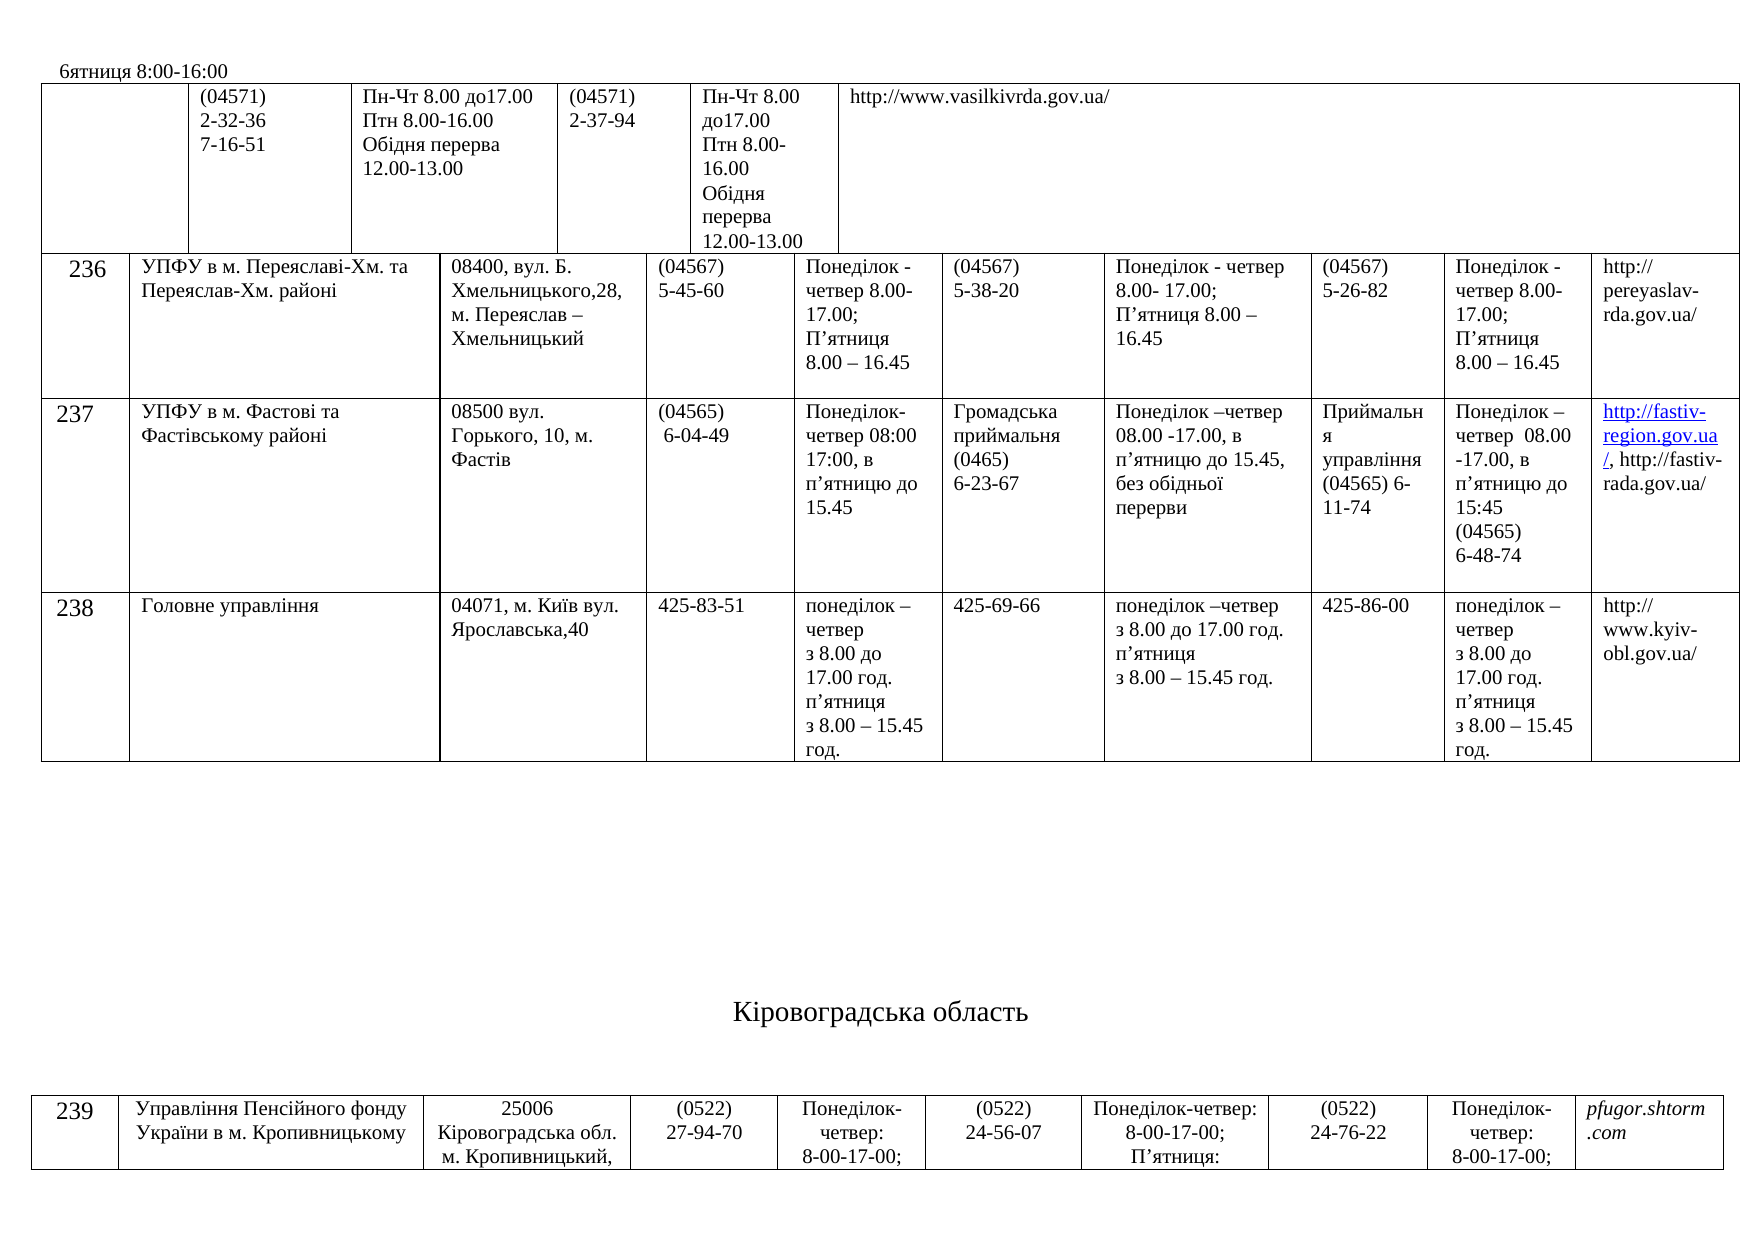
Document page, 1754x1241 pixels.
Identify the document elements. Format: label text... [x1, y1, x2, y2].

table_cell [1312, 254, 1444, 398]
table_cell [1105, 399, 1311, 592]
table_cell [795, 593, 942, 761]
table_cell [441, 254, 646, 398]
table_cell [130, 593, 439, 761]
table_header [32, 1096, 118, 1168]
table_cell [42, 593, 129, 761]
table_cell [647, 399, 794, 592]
text Кіровоградська область [59, 994, 1695, 1028]
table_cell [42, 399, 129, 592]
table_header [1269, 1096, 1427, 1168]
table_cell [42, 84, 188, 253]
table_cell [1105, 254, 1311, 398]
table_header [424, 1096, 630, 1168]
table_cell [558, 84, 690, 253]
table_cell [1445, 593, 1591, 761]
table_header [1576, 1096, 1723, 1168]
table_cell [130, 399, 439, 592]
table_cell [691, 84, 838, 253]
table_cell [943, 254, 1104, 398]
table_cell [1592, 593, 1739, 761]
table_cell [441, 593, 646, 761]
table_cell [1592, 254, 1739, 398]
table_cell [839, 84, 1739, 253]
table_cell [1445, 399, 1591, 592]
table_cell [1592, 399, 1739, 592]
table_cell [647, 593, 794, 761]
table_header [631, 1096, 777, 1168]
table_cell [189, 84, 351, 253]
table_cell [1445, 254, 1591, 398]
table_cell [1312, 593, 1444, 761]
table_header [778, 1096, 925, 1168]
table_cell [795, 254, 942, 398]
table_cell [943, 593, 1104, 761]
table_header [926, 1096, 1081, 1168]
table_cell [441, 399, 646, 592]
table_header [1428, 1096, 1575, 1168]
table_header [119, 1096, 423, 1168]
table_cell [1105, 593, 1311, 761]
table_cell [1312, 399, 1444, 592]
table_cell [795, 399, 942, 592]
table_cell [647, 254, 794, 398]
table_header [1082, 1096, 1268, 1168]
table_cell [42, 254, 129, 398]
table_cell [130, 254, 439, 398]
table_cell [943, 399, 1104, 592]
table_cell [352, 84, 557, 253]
